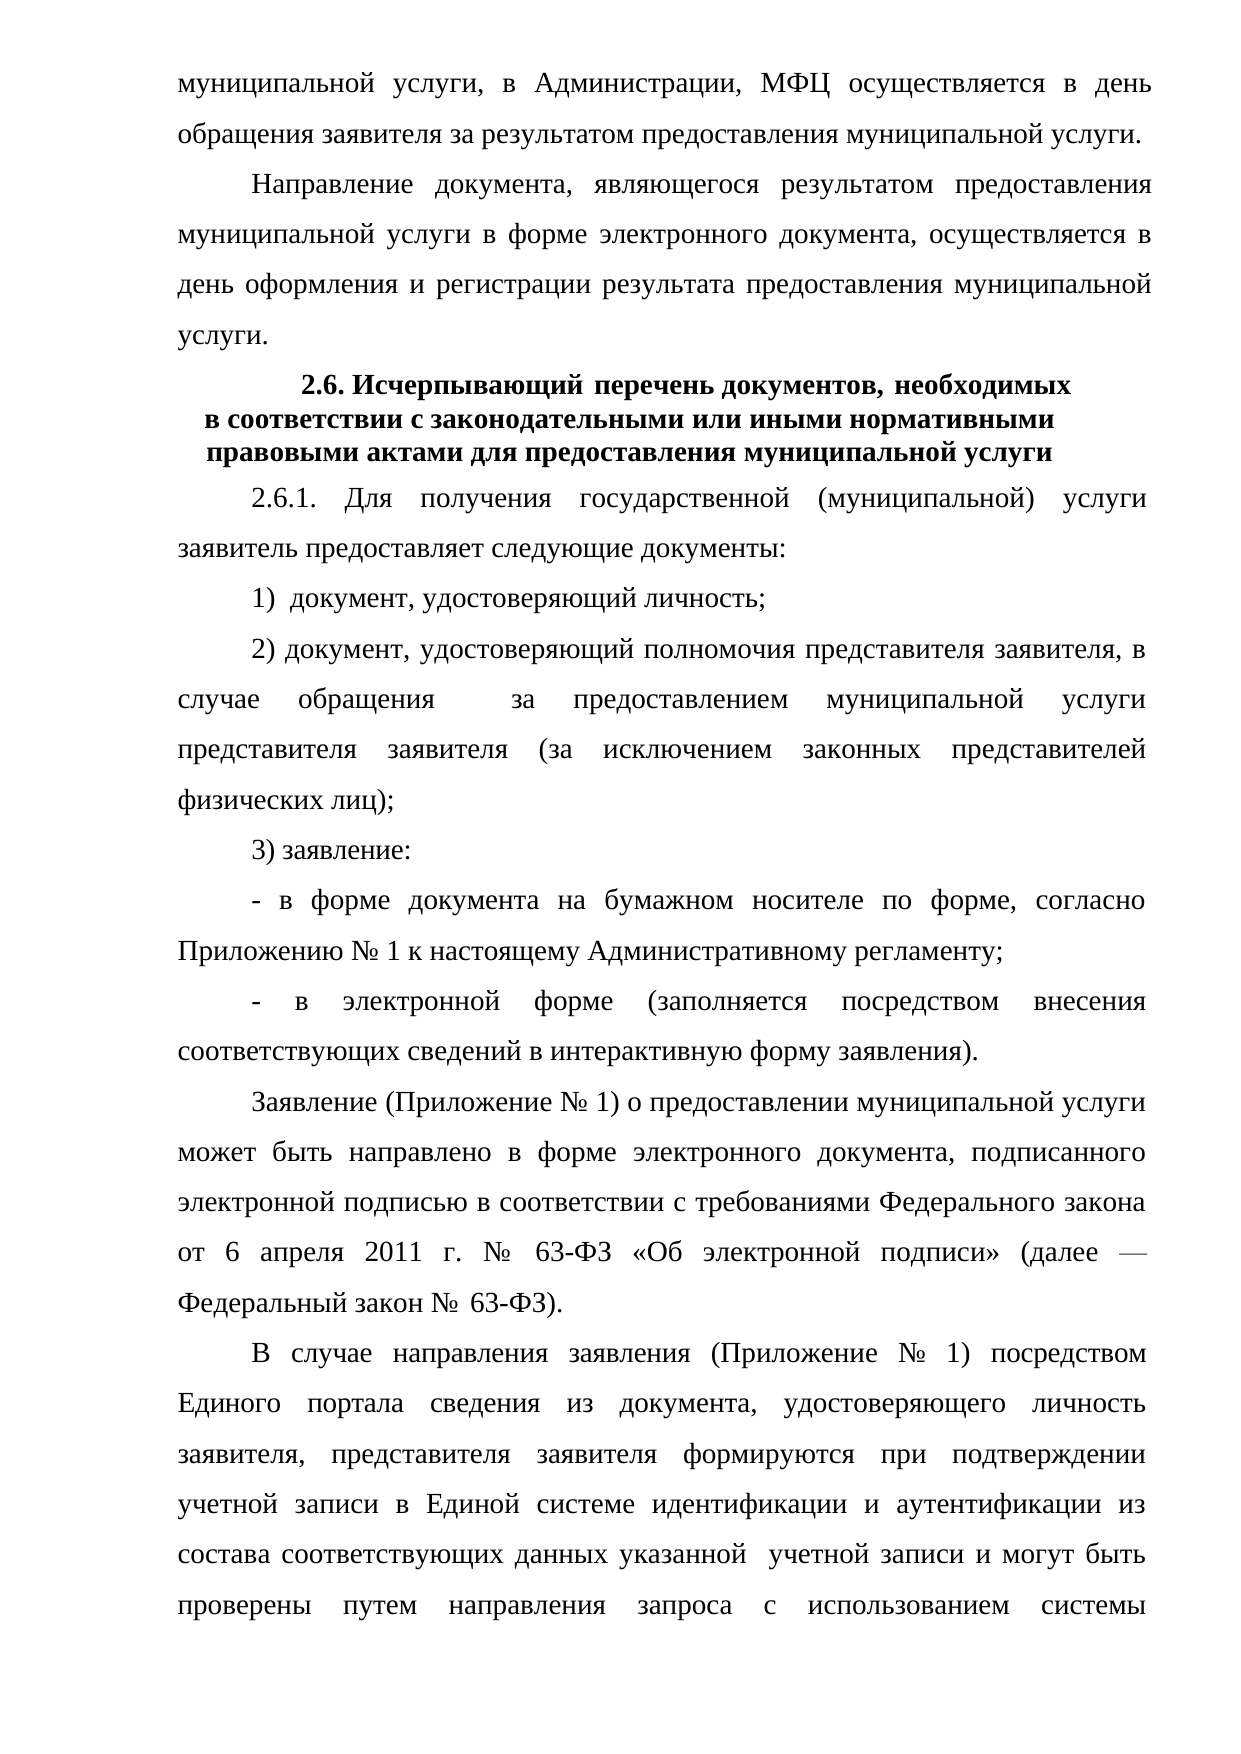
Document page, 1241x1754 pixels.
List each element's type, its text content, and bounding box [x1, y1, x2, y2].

list 2.6. Исчерпывающий перечень документов, необходимых в соответствии с законодательными или иными нормативными правовыми актами для предоставления муниципальной услуги [177, 367, 1081, 468]
text Заявление (Приложение № 1) о предоставлении муниципальной услуги может быть направлено в форме электронного документа, подписанного электронной подписью в соответствии с требованиями Федерального закона от 6 апреля 2011 г. № 63-ФЗ «Об электронной подписи» (далее — Федеральный закон № 63-ФЗ). [177, 1084, 1147, 1318]
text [177, 1335, 1147, 1620]
text 1) документ, удостоверяющий личность; [177, 581, 1147, 614]
text 3) заявление: [177, 832, 1147, 866]
text - в электронной форме (заполняется посредством внесения соответствующих сведений в интерактивную форму заявления). [177, 983, 1147, 1067]
text 2) документ, удостоверяющий полномочия представителя заявителя, в случае обращения за предоставлением муниципальной услуги представителя заявителя (за исключением законных представителей физических лиц); [177, 631, 1147, 815]
text 2.6.1. Для получения государственной (муниципальной) услуги заявитель предоставляет следующие документы: [177, 480, 1147, 564]
text Направление документа, являющегося результатом предоставления муниципальной услуги в форме электронного документа, осуществляется в день оформления и регистрации результата предоставления муниципальной услуги. [177, 166, 1152, 351]
text - в форме документа на бумажном носителе по форме, согласно Приложению № 1 к настоящему Административному регламенту; [177, 882, 1147, 966]
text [177, 65, 1152, 149]
